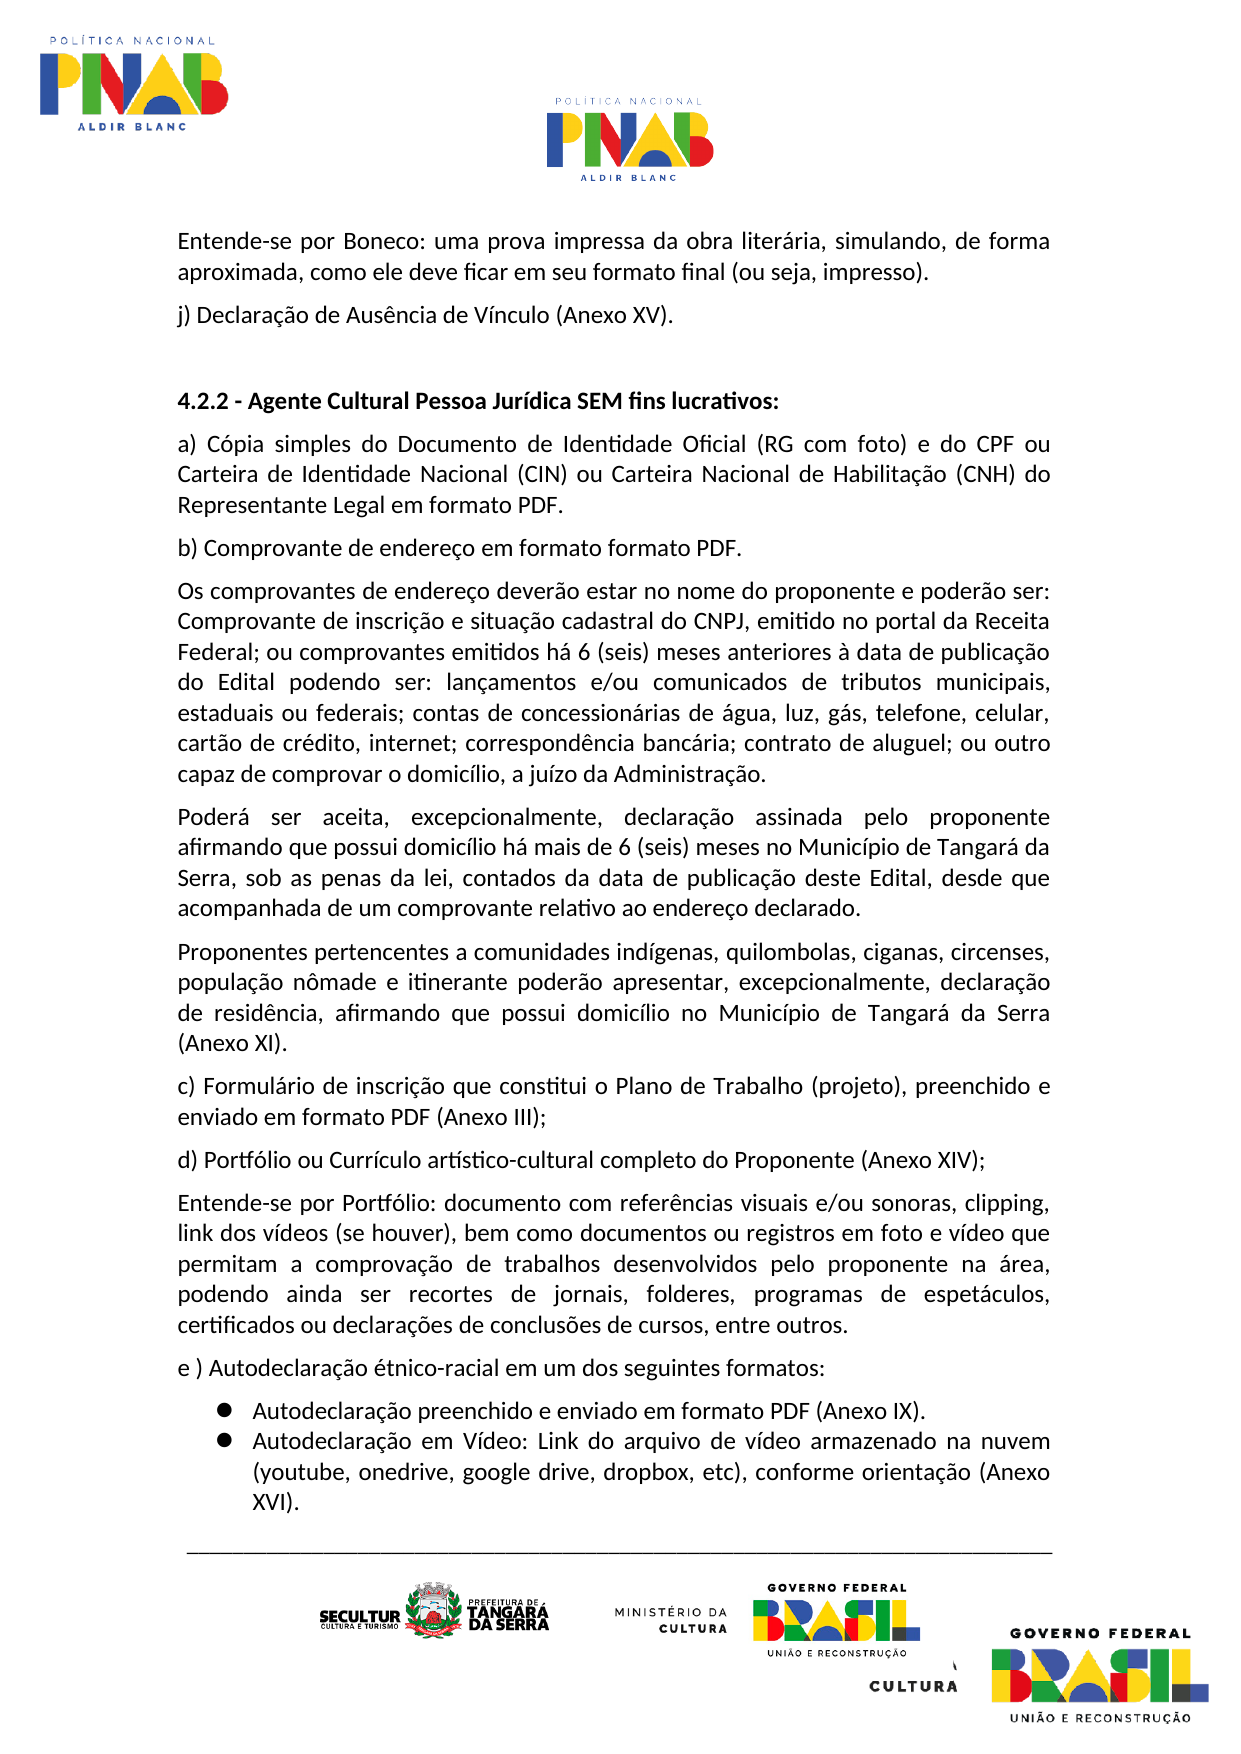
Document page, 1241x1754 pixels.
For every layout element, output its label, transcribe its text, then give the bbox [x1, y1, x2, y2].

text Entende-se por Portfólio: documento com referências visuais e/ou sonoras, clipping, link dos vídeos (se houver), bem como documentos ou registros em foto e vídeo que permitam a comprovação de trabalhos desenvolvidos pelo proponente na área, podendo ainda ser recortes de jornais, folderes, programas de espetáculos, certificados ou declarações de conclusões de cursos, entre outros. [177, 1187, 1051, 1339]
text c) Formulário de inscrição que constitui o Plano de Trabalho (projeto), preenchido e enviado em formato PDF (Anexo III); [177, 1070, 1051, 1131]
text e ) Autodeclaração étnico-racial em um dos seguintes formatos: [177, 1352, 1051, 1382]
text Os comprovantes de endereço deverão estar no nome do proponente e poderão ser: Comprovante de inscrição e situação cadastral do CNPJ, emitido no portal da Receita Federal; ou comprovantes emitidos há 6 (seis) meses anteriores à data de publicação do Edital podendo ser: lançamentos e/ou comunicados de tributos municipais, estaduais ou federais; contas de concessionárias de água, luz, gás, telefone, celular, cartão de crédito, internet; correspondência bancária; contrato de aluguel; ou outro capaz de comprovar o domicílio, a juízo da Administração. [177, 575, 1051, 788]
text b) Comprovante de endereço em formato formato PDF. [177, 532, 1051, 562]
text Poderá ser aceita, excepcionalmente, declaração assinada pelo proponente afirmando que possui domicílio há mais de 6 (seis) meses no Município de Tangará da Serra, sob as penas da lei, contados da data de publicação deste Edital, desde que acompanhada de um comprovante relativo ao endereço declarado. [177, 801, 1051, 923]
text Entende-se por Boneco: uma prova impressa da obra literária, simulando, de forma aproximada, como ele deve ficar em seu formato final (ou seja, impresso). [177, 225, 1051, 286]
text 4.2.2 - Agente Cultural Pessoa Jurídica SEM fins lucrativos: [177, 385, 1051, 415]
picture [0, 0, 1237, 1754]
text Proponentes pertencentes a comunidades indígenas, quilombolas, ciganas, circenses, população nômade e itinerante poderão apresentar, excepcionalmente, declaração de residência, afirmando que possui domicílio no Município de Tangará da Serra (Anexo XI). [177, 936, 1051, 1058]
list Autodeclaração em Vídeo: Link do arquivo de vídeo armazenado na nuvem (youtube, onedrive, google drive, dropbox, etc), conforme orientação (Anexo XVI). [215, 1425, 1051, 1517]
text j) Declaração de Ausência de Vínculo (Anexo XV). [177, 299, 1051, 329]
list Autodeclaração preenchido e enviado em formato PDF (Anexo IX). [215, 1395, 1051, 1425]
text a) Cópia simples do Documento de Identidade Oficial (RG com foto) e do CPF ou Carteira de Identidade Nacional (CIN) ou Carteira Nacional de Habilitação (CNH) do Representante Legal em formato PDF. [177, 428, 1051, 519]
text d) Portfólio ou Currículo artístico-cultural completo do Proponente (Anexo XIV); [177, 1144, 1051, 1174]
